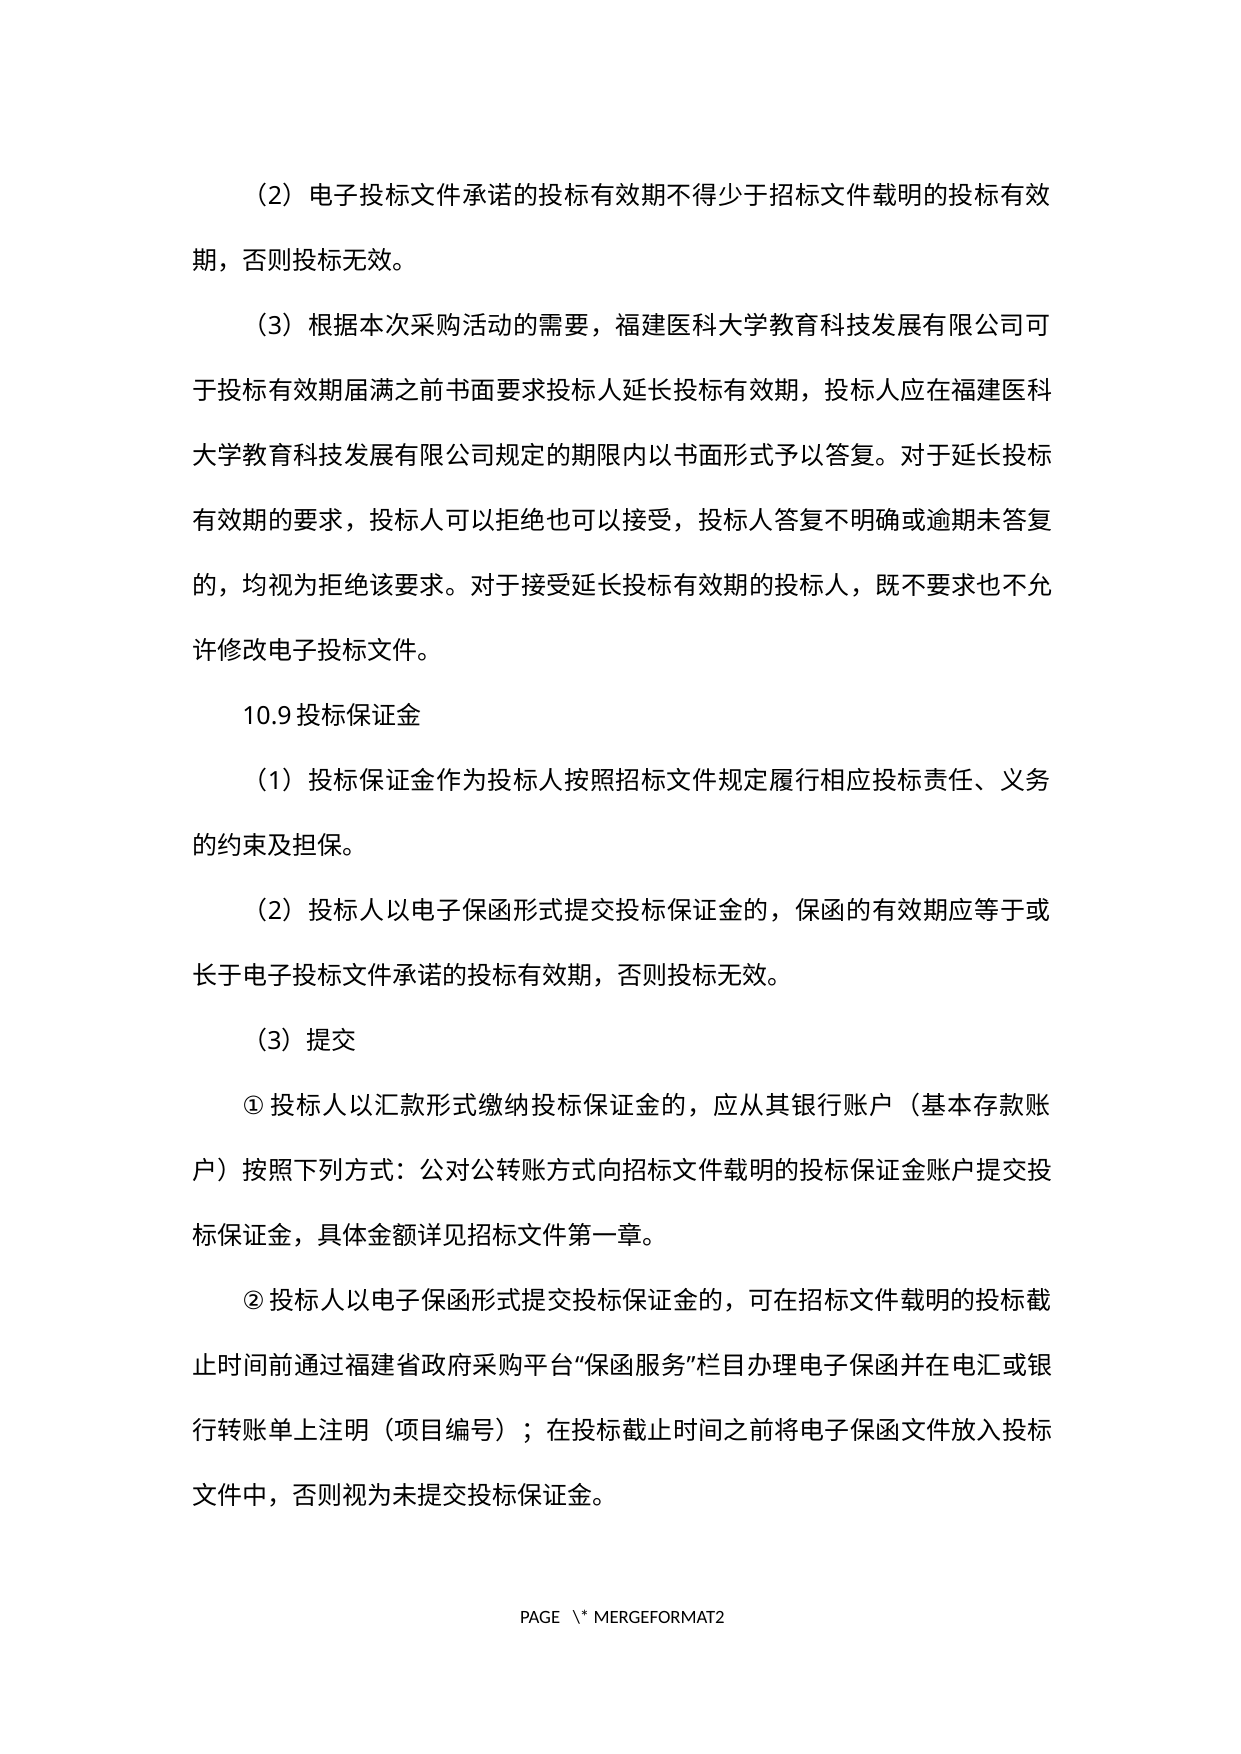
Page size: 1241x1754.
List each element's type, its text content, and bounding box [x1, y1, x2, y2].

text （3）提交 [192, 1007, 1053, 1072]
text （2）投标人以电子保函形式提交投标保证金的，保函的有效期应等于或长于电子投标文件承诺的投标有效期，否则投标无效。 [192, 877, 1053, 1007]
text ②投标人以电子保函形式提交投标保证金的，可在招标文件载明的投标截止时间前通过福建省政府采购平台“保函服务”栏目办理电子保函并在电汇或银行转账单上注明（项目编号）；在投标截止时间之前将电子保函文件放入投标文件中，否则视为未提交投标保证金。 [192, 1267, 1053, 1527]
text （3）根据本次采购活动的需要，福建医科大学教育科技发展有限公司可于投标有效期届满之前书面要求投标人延长投标有效期，投标人应在福建医科大学教育科技发展有限公司规定的期限内以书面形式予以答复。对于延长投标有效期的要求，投标人可以拒绝也可以接受，投标人答复不明确或逾期未答复的，均视为拒绝该要求。对于接受延长投标有效期的投标人，既不要求也不允许修改电子投标文件。 [192, 292, 1053, 682]
text （2）电子投标文件承诺的投标有效期不得少于招标文件载明的投标有效期，否则投标无效。 [192, 162, 1053, 292]
text （1）投标保证金作为投标人按照招标文件规定履行相应投标责任、义务的约束及担保。 [192, 747, 1053, 877]
text ①投标人以汇款形式缴纳投标保证金的，应从其银行账户（基本存款账户）按照下列方式：公对公转账方式向招标文件载明的投标保证金账户提交投标保证金，具体金额详见招标文件第一章。 [192, 1072, 1053, 1267]
text 10.9投标保证金 [192, 682, 1053, 747]
